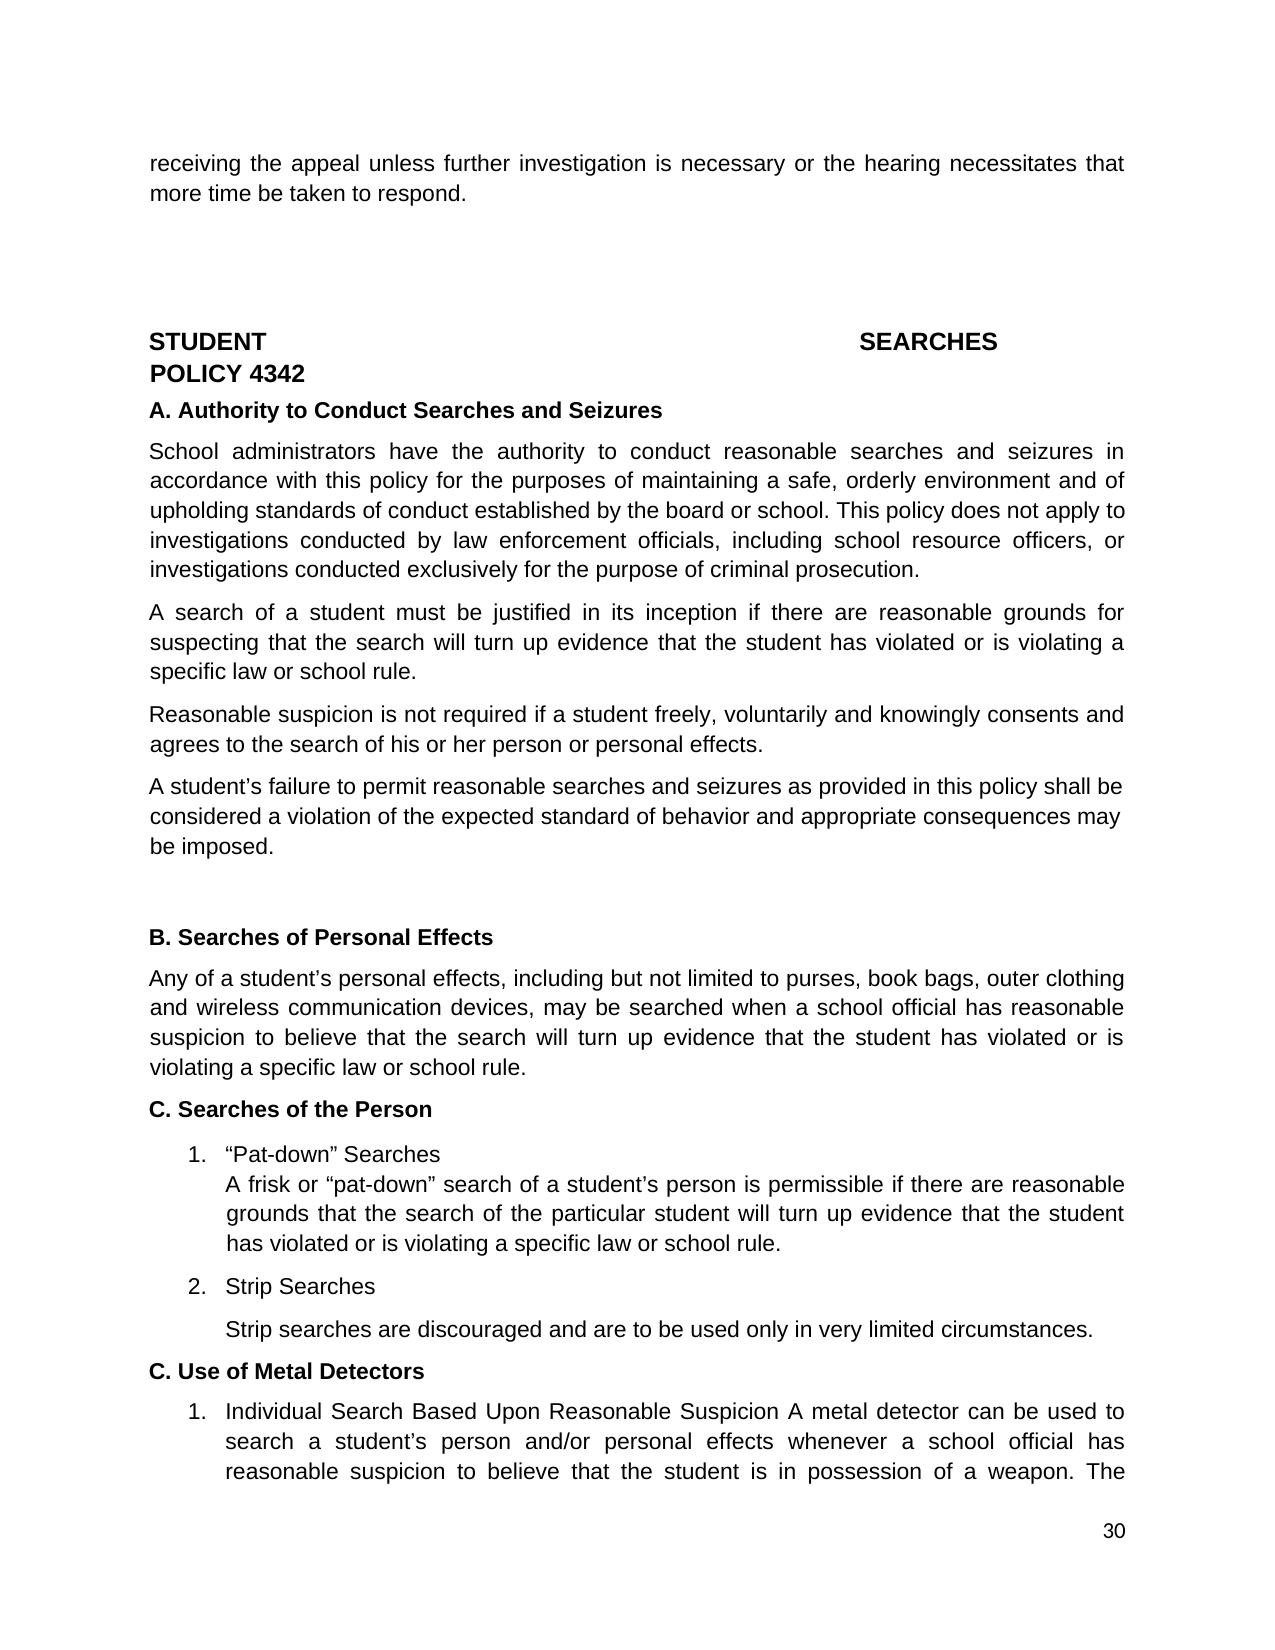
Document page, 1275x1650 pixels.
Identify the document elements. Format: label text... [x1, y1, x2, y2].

list “Pat-down” Searches [188, 1141, 1126, 1167]
subtitle A. Authority to Conduct Searches and Seizures [148, 397, 998, 424]
text A student’s failure to permit reasonable searches and seizures as provided in this policy shall be considered a violation of the expected standard of behavior and appropriate consequences may be imposed. [148, 773, 1126, 859]
subtitle B. Searches of Personal Effects [148, 924, 998, 950]
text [148, 150, 1126, 206]
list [188, 1398, 1126, 1484]
text A frisk or “pat-down” search of a student’s person is permissible if there are reasonable grounds that the search of the particular student will turn up evidence that the student has violated or is violating a specific law or school rule. [225, 1171, 1126, 1256]
text School administrators have the authority to conduct reasonable searches and seizures in accordance with this policy for the purposes of maintaining a safe, orderly environment and of upholding standards of conduct established by the board or school. This policy does not apply to investigations conducted by law enforcement officials, including school resource officers, or investigations conducted exclusively for the purpose of criminal prosecution. [148, 438, 1126, 583]
text Strip searches are discouraged and are to be used only in very limited circumstances. [225, 1316, 1126, 1342]
text Reasonable suspicion is not required if a student freely, voluntarily and knowingly consents and agrees to the search of his or her person or personal effects. [148, 701, 1126, 757]
subtitle STUDENT SEARCHES POLICY 4342 [148, 327, 998, 388]
subtitle C. Searches of the Person [148, 1096, 998, 1122]
list Strip Searches [188, 1273, 1126, 1299]
subtitle C. Use of Metal Detectors [148, 1358, 998, 1384]
text A search of a student must be justified in its inception if there are reasonable grounds for suspecting that the search will turn up evidence that the student has violated or is violating a specific law or school rule. [148, 599, 1126, 685]
text Any of a student’s personal effects, including but not limited to purses, book bags, outer clothing and wireless communication devices, may be searched when a school official has reasonable suspicion to believe that the search will turn up evidence that the student has violated or is violating a specific law or school rule. [148, 965, 1126, 1080]
